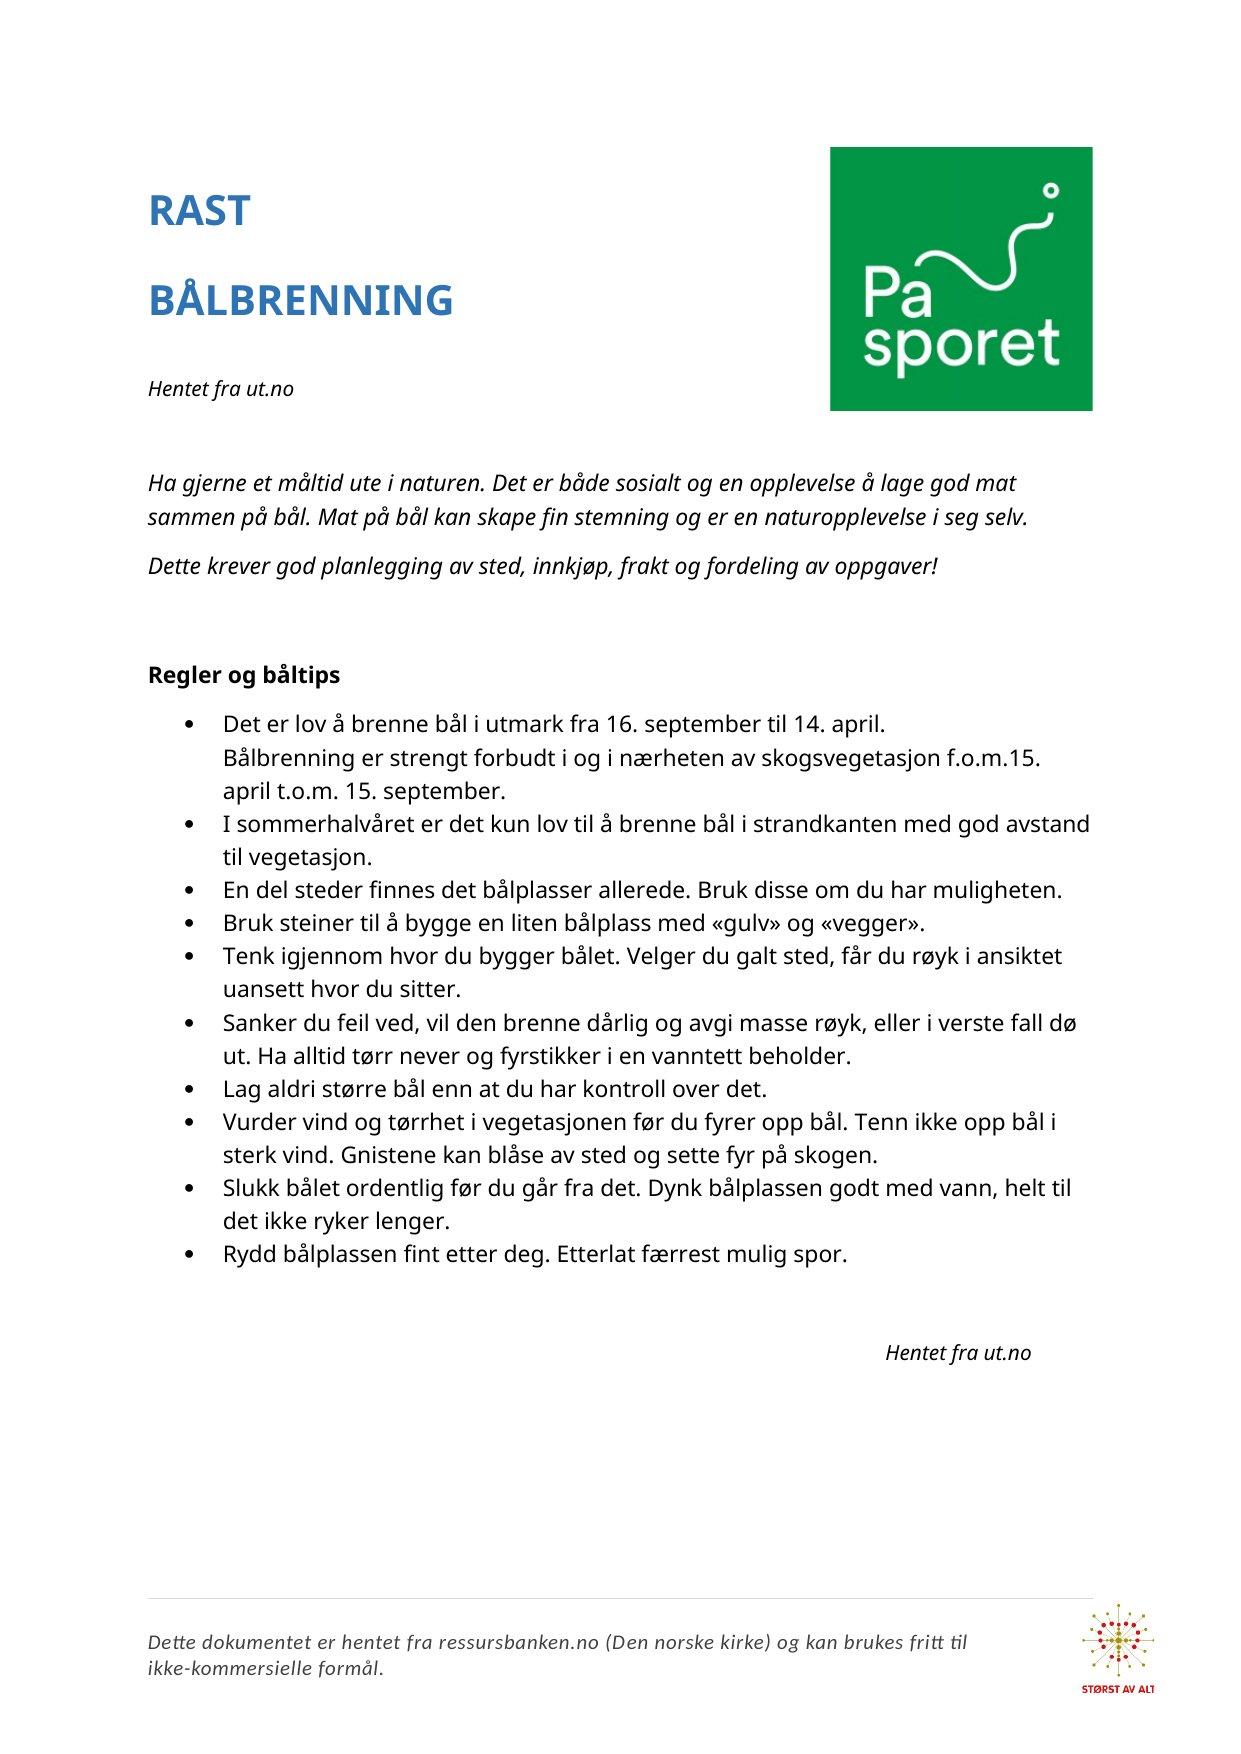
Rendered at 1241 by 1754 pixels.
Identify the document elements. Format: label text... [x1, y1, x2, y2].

text Hentet fra ut.no [885, 1338, 1093, 1366]
list Rydd bålplassen fint etter deg. Etterlat færrest mulig spor. [185, 1238, 1093, 1270]
list Vurder vind og tørrhet i vegetasjonen før du fyrer opp bål. Tenn ikke opp bål i sterk vind. Gnistene kan blåse av sted og sette fyr på skogen. [185, 1106, 1093, 1170]
list Bålbrenning er strengt forbudt i og i nærheten av skogsvegetasjon f.o.m.15. april t.o.m. 15. september. [223, 742, 1093, 806]
list Tenk igjennom hvor du bygger bålet. Velger du galt sted, får du røyk i ansiktet uansett hvor du sitter. [185, 940, 1093, 1005]
list Sanker du feil ved, vil den brenne dårlig og avgi masse røyk, eller i verste fall dø ut. Ha alltid tørr never og fyrstikker i en vanntett beholder. [185, 1007, 1093, 1071]
text Regler og båltips [148, 659, 1093, 690]
list Det er lov å brenne bål i utmark fra 16. september til 14. april. [185, 708, 1093, 740]
picture [830, 147, 1093, 411]
list I sommerhalvåret er det kun lov til å brenne bål i strandkanten med god avstand til vegetasjon. [185, 808, 1093, 872]
list Lag aldri større bål enn at du har kontroll over det. [185, 1073, 1093, 1104]
list Bruk steiner til å bygge en liten bålplass med «gulv» og «vegger». [185, 907, 1093, 938]
subtitle BÅLBRENNING [148, 271, 830, 328]
list Slukk bålet ordentlig før du går fra det. Dynk bålplassen godt med vann, helt til det ikke ryker lenger. [185, 1172, 1093, 1237]
text Dette krever god planlegging av sted, innkjøp, frakt og fordeling av oppgaver! [148, 550, 1093, 581]
picture [1082, 1604, 1155, 1693]
subtitle RAST [148, 181, 830, 238]
text Hentet fra ut.no [148, 374, 830, 403]
list En del steder finnes det bålplasser allerede. Bruk disse om du har muligheten. [185, 874, 1093, 905]
text Ha gjerne et måltid ute i naturen. Det er både sosialt og en opplevelse å lage god mat sammen på bål. Mat på bål kan skape fin stemning og er en naturopplevelse i seg selv. [148, 467, 1093, 532]
